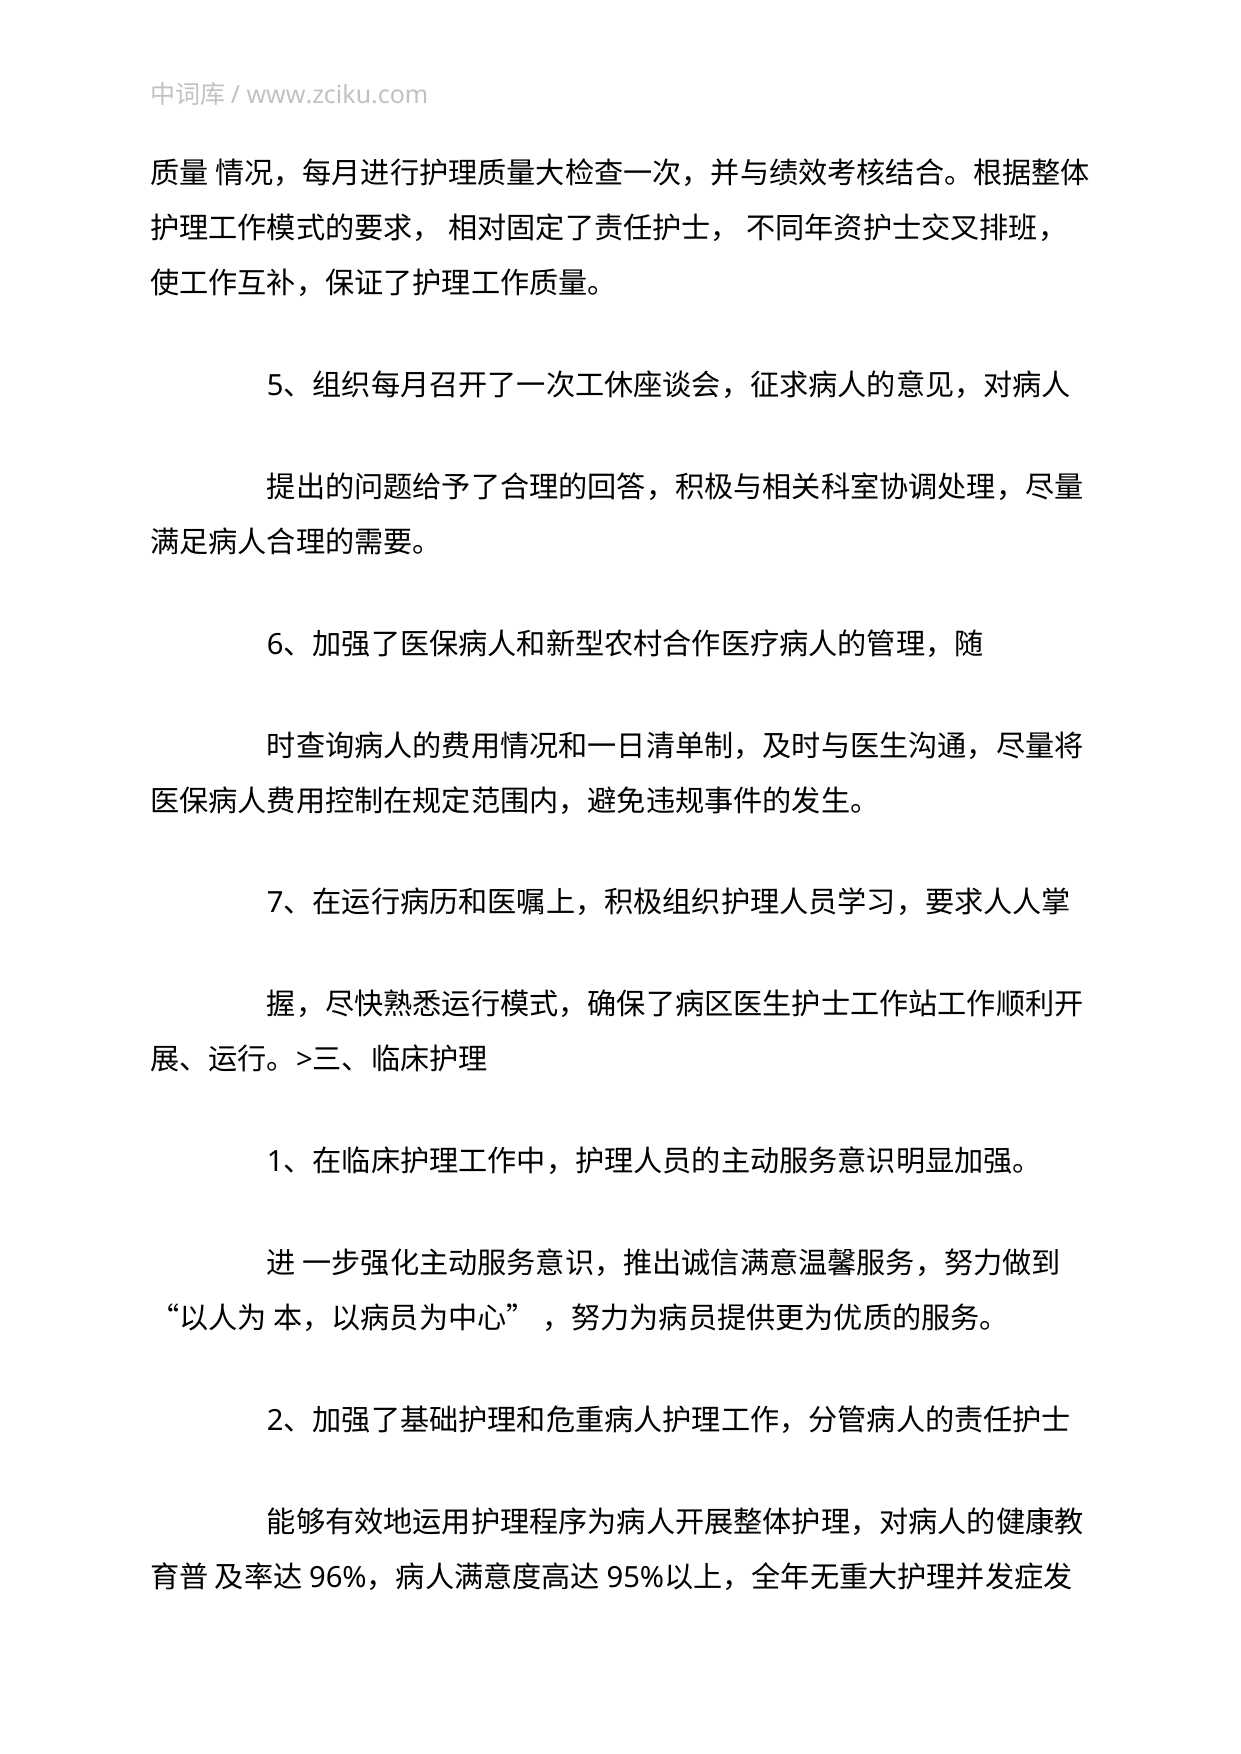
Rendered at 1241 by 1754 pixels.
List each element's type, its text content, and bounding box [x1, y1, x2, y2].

text 5、组织每月召开了一次工休座谈会，征求病人的意见，对病人 [150, 362, 1090, 404]
text 时查询病人的费用情况和一日清单制，及时与医生沟通，尽量将医保病人费用控制在规定范围内，避免违规事件的发生。 [150, 722, 1090, 819]
text 1、在临床护理工作中，护理人员的主动服务意识明显加强。 [150, 1138, 1090, 1180]
text 握，尽快熟悉运行模式，确保了病区医生护士工作站工作顺利开展、运行。>三、临床护理 [150, 981, 1090, 1078]
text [150, 150, 1090, 302]
text 6、加强了医保病人和新型农村合作医疗病人的管理，随 [150, 620, 1090, 663]
text 进 一步强化主动服务意识，推出诚信满意温馨服务，努力做到“以人为 本，以病员为中心” ，努力为病员提供更为优质的服务。 [150, 1240, 1090, 1337]
text 7、在运行病历和医嘱上，积极组织护理人员学习，要求人人掌 [150, 879, 1090, 921]
text 2、加强了基础护理和危重病人护理工作，分管病人的责任护士 [150, 1396, 1090, 1439]
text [150, 1498, 1090, 1596]
text 提出的问题给予了合理的回答，积极与相关科室协调处理，尽量满足病人合理的需要。 [150, 463, 1090, 561]
